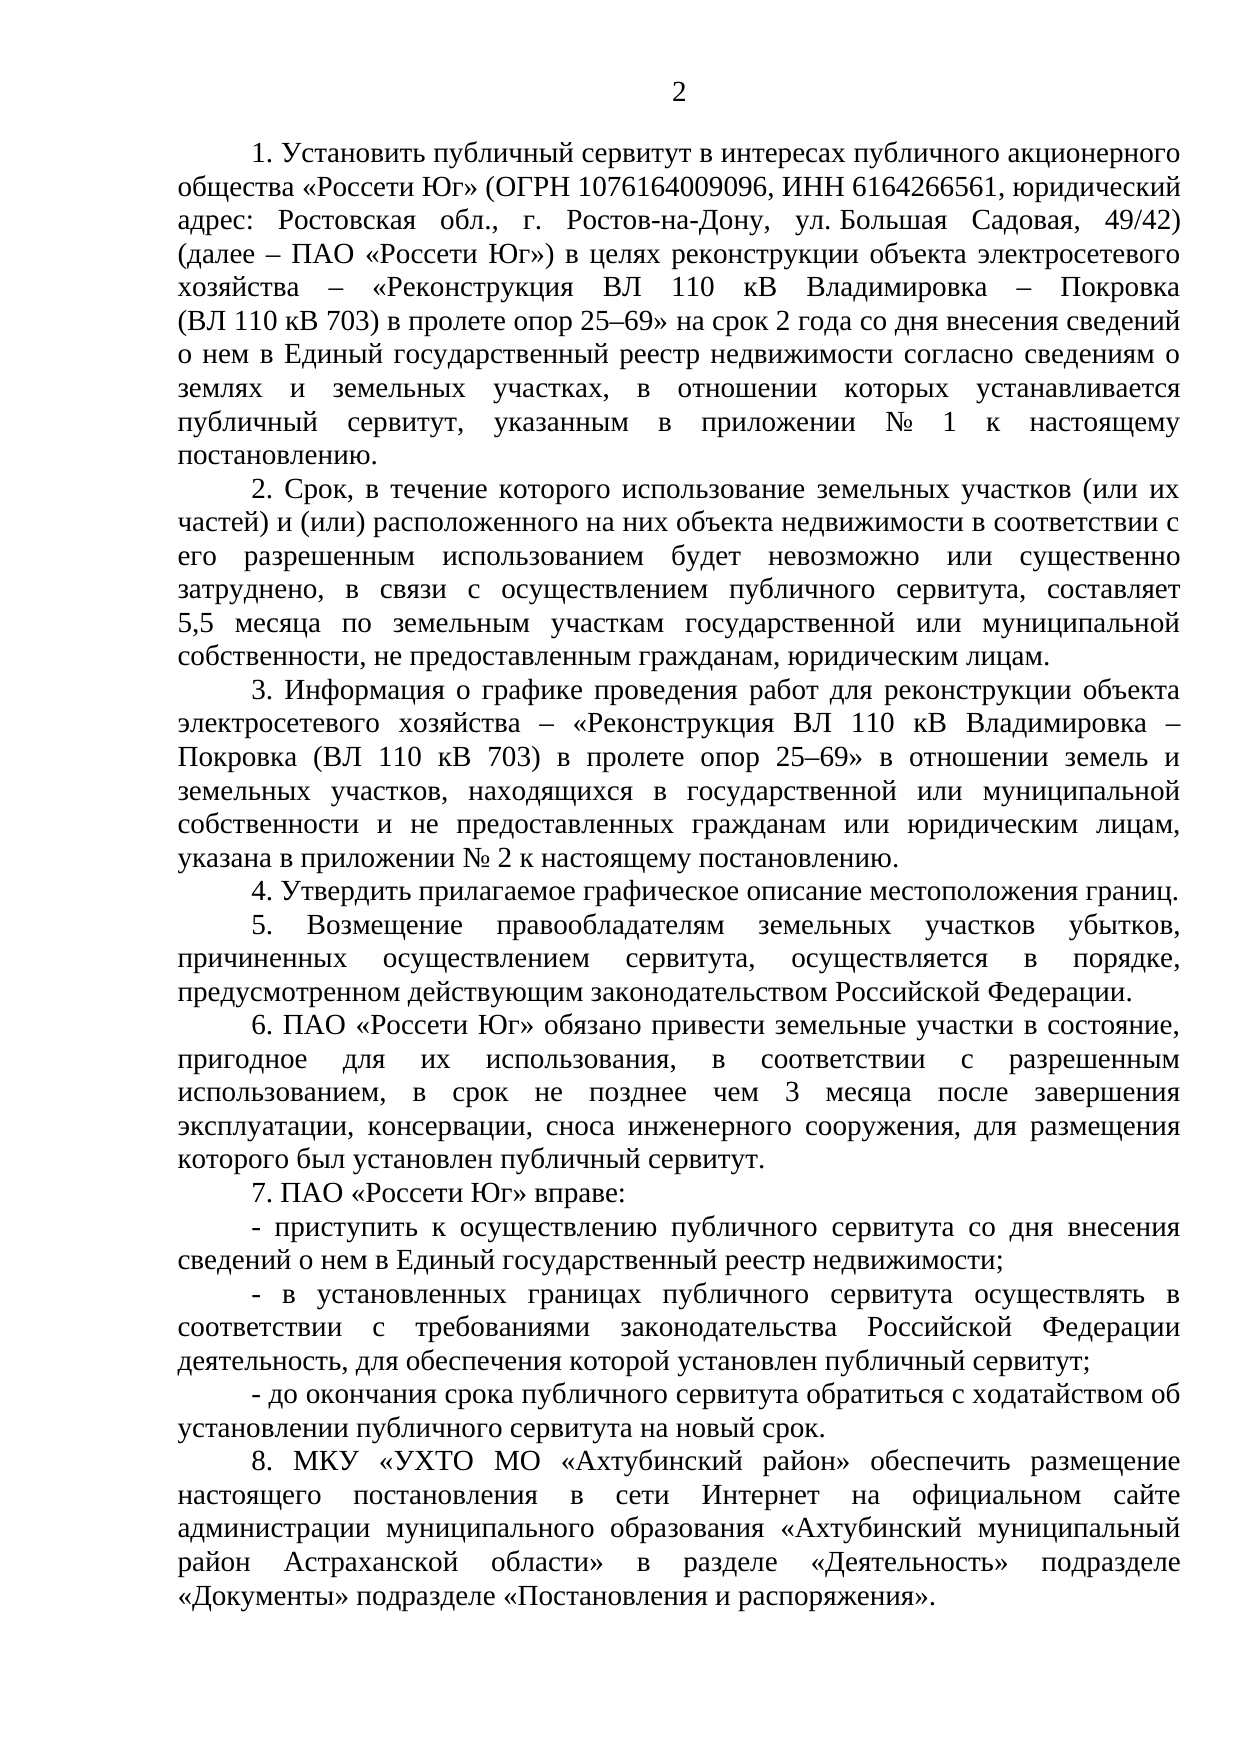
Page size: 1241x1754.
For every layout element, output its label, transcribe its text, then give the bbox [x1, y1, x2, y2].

text - до окончания срока публичного сервитута обратиться с ходатайством об установлении публичного сервитута на новый срок. [177, 1376, 1181, 1443]
text 4. Утвердить прилагаемое графическое описание местоположения границ. [177, 873, 1181, 907]
text - приступить к осуществлению публичного сервитута со дня внесения сведений о нем в Единый государственный реестр недвижимости; [177, 1209, 1181, 1276]
text 6. ПАО «Россети Юг» обязано привести земельные участки в состояние, пригодное для их использования, в соответствии с разрешенным использованием, в срок не позднее чем 3 месяца после завершения эксплуатации, консервации, сноса инженерного сооружения, для размещения которого был установлен публичный сервитут. [177, 1007, 1181, 1175]
text 7. ПАО «Россети Юг» вправе: [177, 1175, 1181, 1209]
text 2. Срок, в течение которого использование земельных участков (или их частей) и (или) расположенного на них объекта недвижимости в соответствии с его разрешенным использованием будет невозможно или существенно затруднено, в связи с осуществлением публичного сервитута, составляет 5,5 месяца по земельным участкам государственной или муниципальной собственности, не предоставленным гражданам, юридическим лицам. [177, 471, 1181, 672]
text 3. Информация о графике проведения работ для реконструкции объекта электросетевого хозяйства – «Реконструкция ВЛ 110 кВ Владимировка – Покровка (ВЛ 110 кВ 703) в пролете опор 25–69» в отношении земель и земельных участков, находящихся в государственной или муниципальной собственности и не предоставленных гражданам или юридическим лицам, указана в приложении № 2 к настоящему постановлению. [177, 672, 1181, 873]
text 5. Возмещение правообладателям земельных участков убытков, причиненных осуществлением сервитута, осуществляется в порядке, предусмотренном действующим законодательством Российской Федерации. [177, 907, 1181, 1007]
text 8. МКУ «УХТО МО «Ахтубинский район» обеспечить размещение настоящего постановления в сети Интернет на официальном сайте администрации муниципального образования «Ахтубинский муниципальный район Астраханской области» в разделе «Деятельность» подразделе «Документы» подразделе «Постановления и распоряжения». [177, 1443, 1181, 1611]
text - в установленных границах публичного сервитута осуществлять в соответствии с требованиями законодательства Российской Федерации деятельность, для обеспечения которой установлен публичный сервитут; [177, 1276, 1181, 1376]
text 1. Установить публичный сервитут в интересах публичного акционерного общества «Россети Юг» (ОГРН 1076164009096, ИНН 6164266561, юридический адрес: Ростовская обл., г. Ростов-на-Дону, ул. Большая Садовая, 49/42) (далее – ПАО «Россети Юг») в целях реконструкции объекта электросетевого хозяйства – «Реконструкция ВЛ 110 кВ Владимировка – Покровка (ВЛ 110 кВ 703) в пролете опор 25–69» на срок 2 года со дня внесения сведений о нем в Единый государственный реестр недвижимости согласно сведениям о землях и земельных участках, в отношении которых устанавливается публичный сервитут, указанным в приложении № 1 к настоящему постановлению. [177, 135, 1181, 471]
